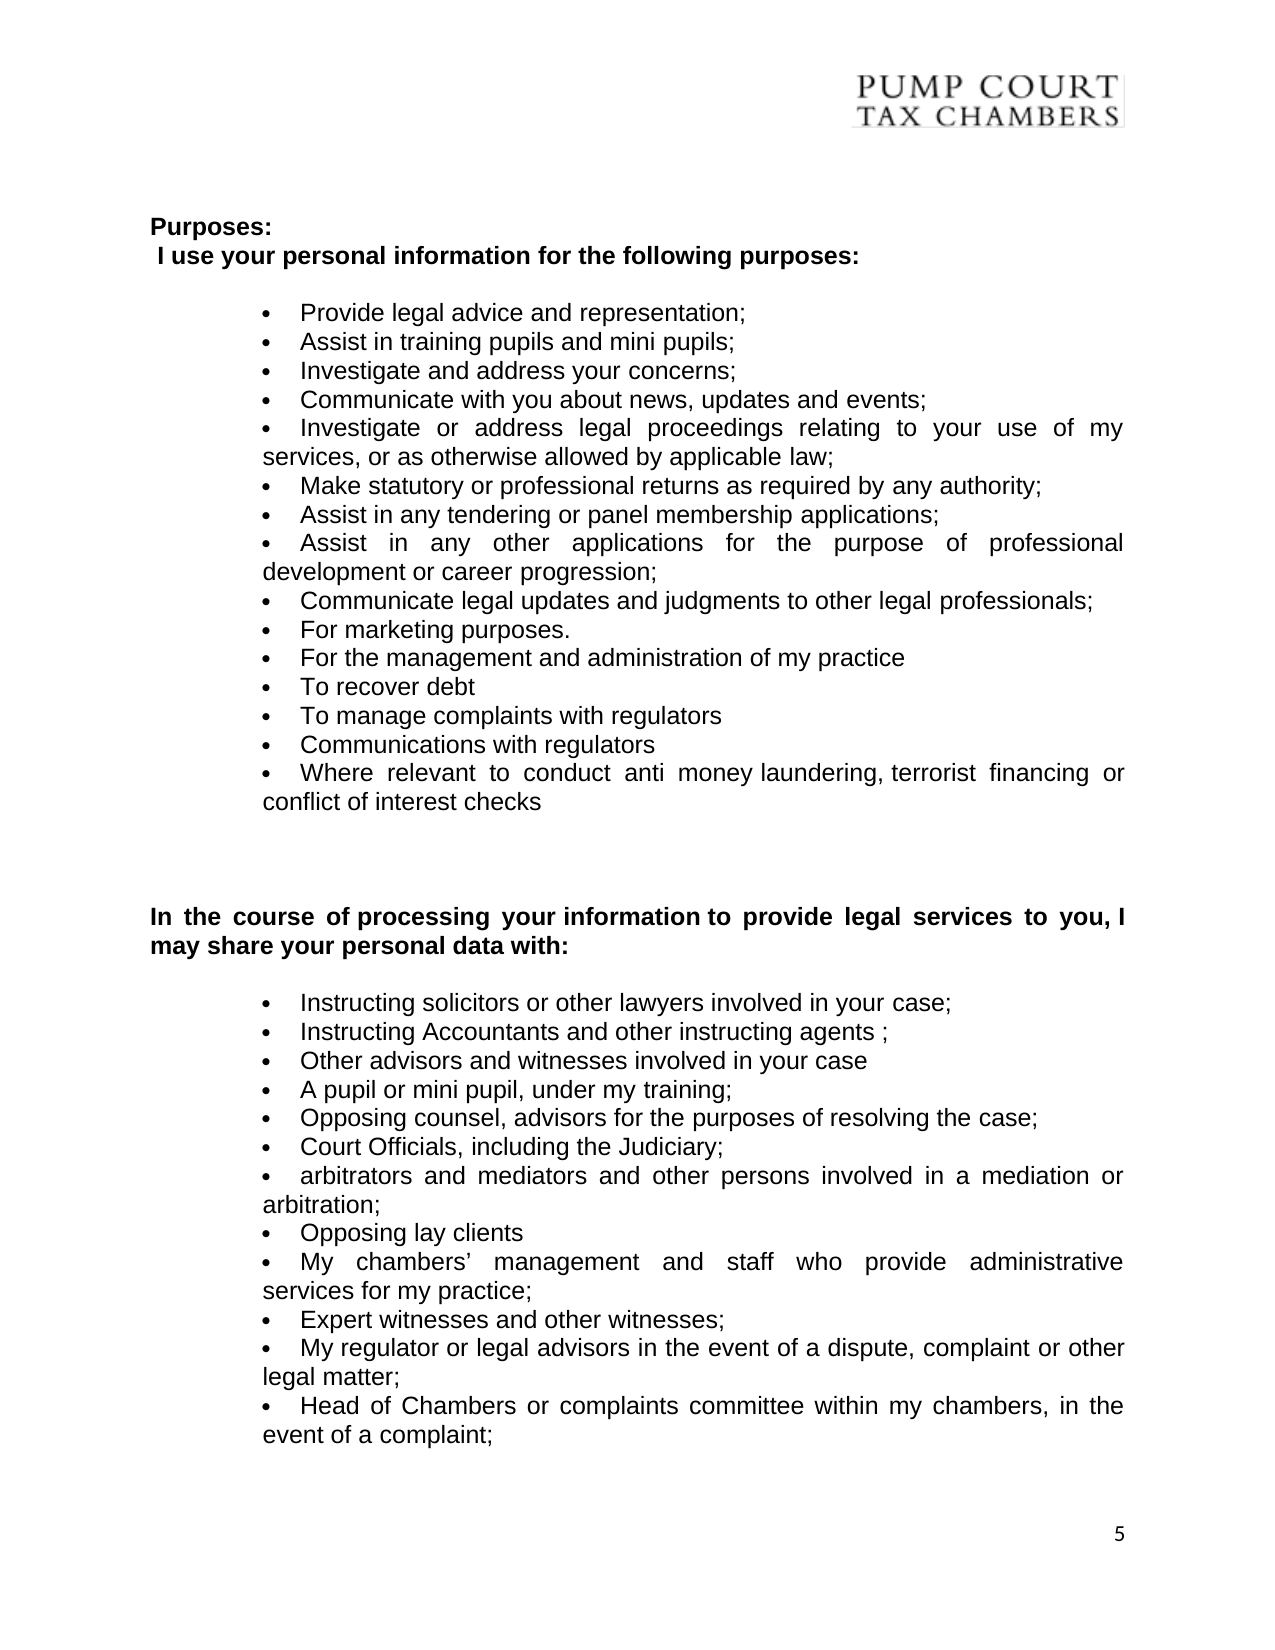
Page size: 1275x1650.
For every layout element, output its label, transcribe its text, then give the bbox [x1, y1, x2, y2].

list For marketing purposes. [262, 615, 1125, 643]
list Communications with regulators [262, 730, 1125, 758]
list For the management and administration of my practice [262, 643, 1125, 672]
list Head of Chambers or complaints committee within my chambers, in the event of a complaint; [262, 1391, 1125, 1448]
list A pupil or mini pupil, under my training; [262, 1075, 1125, 1103]
text Purposes: [150, 212, 1125, 241]
list To recover debt [262, 672, 1125, 701]
list Other advisors and witnesses involved in your case [262, 1046, 1125, 1075]
list Investigate or address legal proceedings relating to your use of my services, or as otherwise allowed by applicable law; [262, 413, 1125, 471]
text In the course of processing your information to provide legal services to you, I may share your personal data with: [150, 902, 1125, 960]
list Opposing counsel, advisors for the purposes of resolving the case; [262, 1103, 1125, 1132]
list Court Officials, including the Judiciary; [262, 1132, 1125, 1161]
list My regulator or legal advisors in the event of a dispute, complaint or other legal matter; [262, 1333, 1125, 1391]
list Expert witnesses and other witnesses; [262, 1305, 1125, 1333]
list Instructing Accountants and other instructing agents ; [262, 1017, 1125, 1046]
list Where relevant to conduct anti money laundering, terrorist financing or conflict of interest checks [262, 758, 1125, 816]
list My chambers’ management and staff who provide administrative services for my practice; [262, 1247, 1125, 1305]
list Opposing lay clients [262, 1218, 1125, 1247]
picture [851, 75, 1125, 129]
list Make statutory or professional returns as required by any authority; [262, 471, 1125, 500]
list Investigate and address your concerns; [262, 356, 1125, 385]
list Instructing solicitors or other lawyers involved in your case; [262, 988, 1125, 1017]
list Communicate legal updates and judgments to other legal professionals; [262, 586, 1125, 615]
list Assist in any tendering or panel membership applications; [262, 500, 1125, 528]
list Assist in any other applications for the purpose of professional development or career progression; [262, 528, 1125, 586]
list Assist in training pupils and mini pupils; [262, 327, 1125, 356]
list arbitrators and mediators and other persons involved in a mediation or arbitration; [262, 1161, 1125, 1218]
list To manage complaints with regulators [262, 701, 1125, 730]
list Communicate with you about news, updates and events; [262, 385, 1125, 413]
list Provide legal advice and representation; [262, 298, 1125, 327]
text I use your personal information for the following purposes: [150, 241, 1125, 270]
